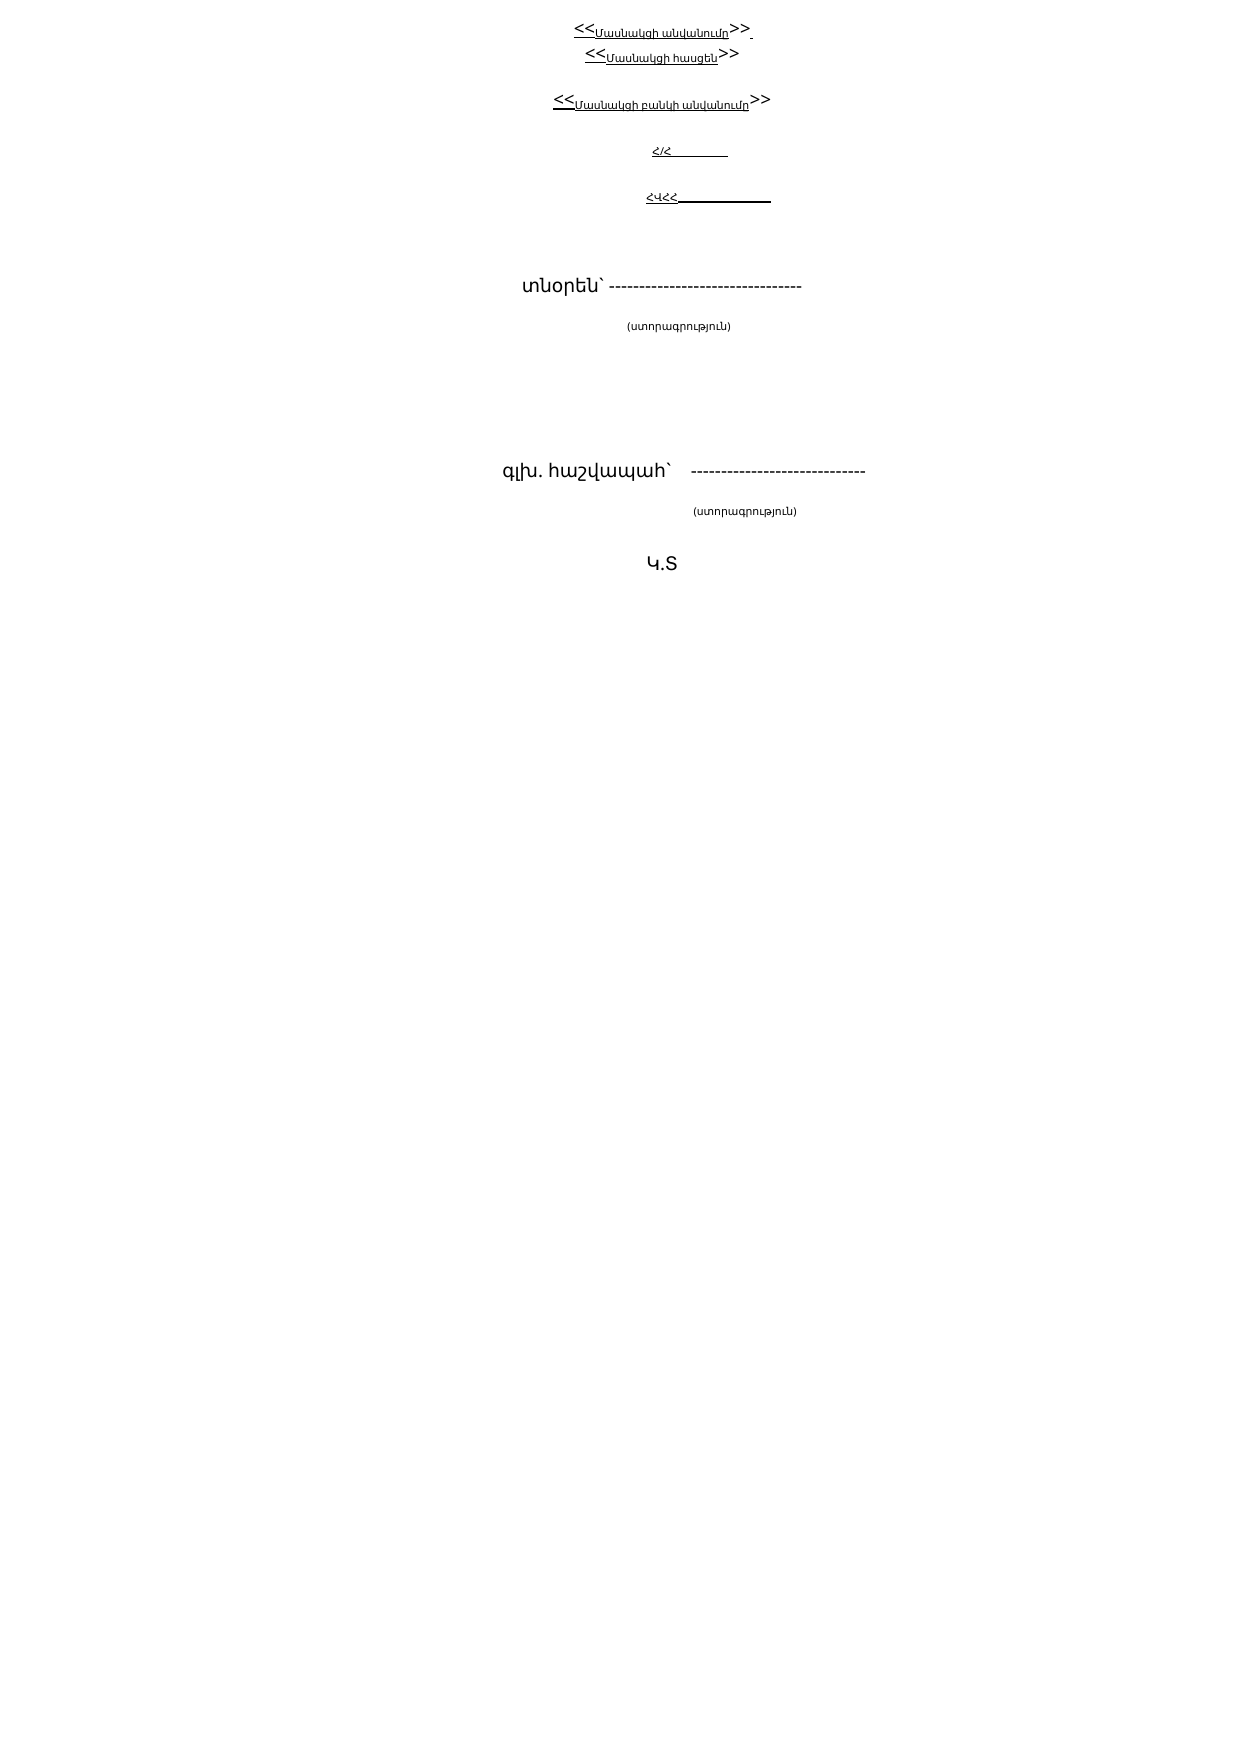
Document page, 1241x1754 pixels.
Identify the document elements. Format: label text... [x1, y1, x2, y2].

table_header <<Մասնակցի անվանումը>> <<Մասնակցի հասցեն>> <<Մասնակցի բանկի անվանումը>> Հ/Հ ՀՎՀՀ տնօրեն` -------------------------------- (ստորագրություն) գլխ. հաշվապահ` ----------------------------- (ստորագրություն) Կ.Տ [324, 15, 999, 597]
